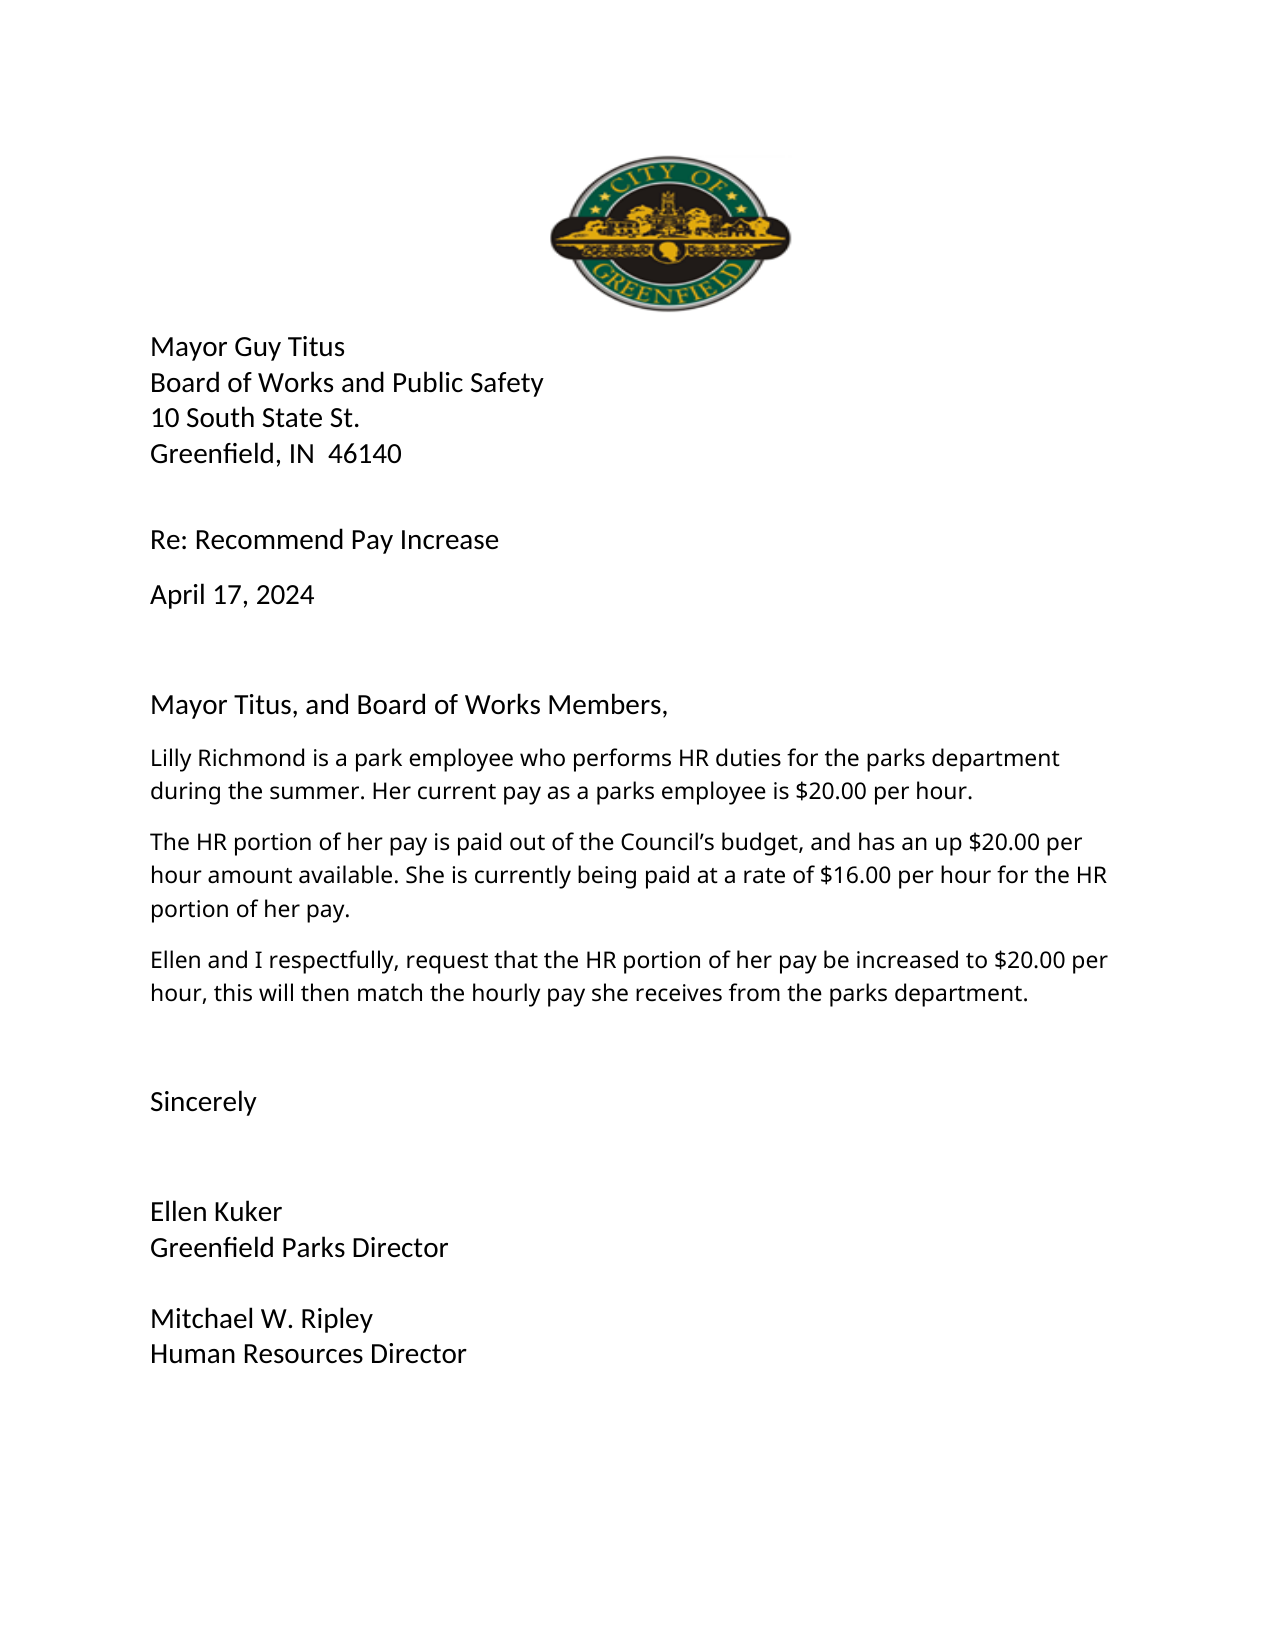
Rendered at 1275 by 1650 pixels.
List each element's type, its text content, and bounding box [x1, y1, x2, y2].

text Greenfield, IN 46140 [150, 435, 1125, 471]
picture [548, 150, 792, 328]
text Re: Recommend Pay Increase [150, 521, 1125, 557]
text Mayor Guy Titus [150, 328, 1125, 364]
text The HR portion of her pay is paid out of the Council’s budget, and has an up $20.00 per hour amount available. She is currently being paid at a rate of $16.00 per hour for the HR portion of her pay. [150, 826, 1125, 924]
text 10 South State St. [150, 399, 1125, 435]
text Ellen Kuker [150, 1193, 1125, 1229]
text Human Resources Director [150, 1336, 1125, 1371]
text Ellen and I respectfully, request that the HR portion of her pay be increased to $20.00 per hour, this will then match the hourly pay she receives from the parks department. [150, 943, 1125, 1008]
text April 17, 2024 [150, 576, 1125, 612]
text Board of Works and Public Safety [150, 364, 1125, 399]
text Mayor Titus, and Board of Works Members, [150, 686, 1125, 722]
text Lilly Richmond is a park employee who performs HR duties for the parks department during the summer. Her current pay as a parks employee is $20.00 per hour. [150, 741, 1125, 806]
text Greenfield Parks Director [150, 1229, 1125, 1264]
text Sincerely [150, 1083, 1125, 1118]
text Mitchael W. Ripley [150, 1300, 1125, 1336]
